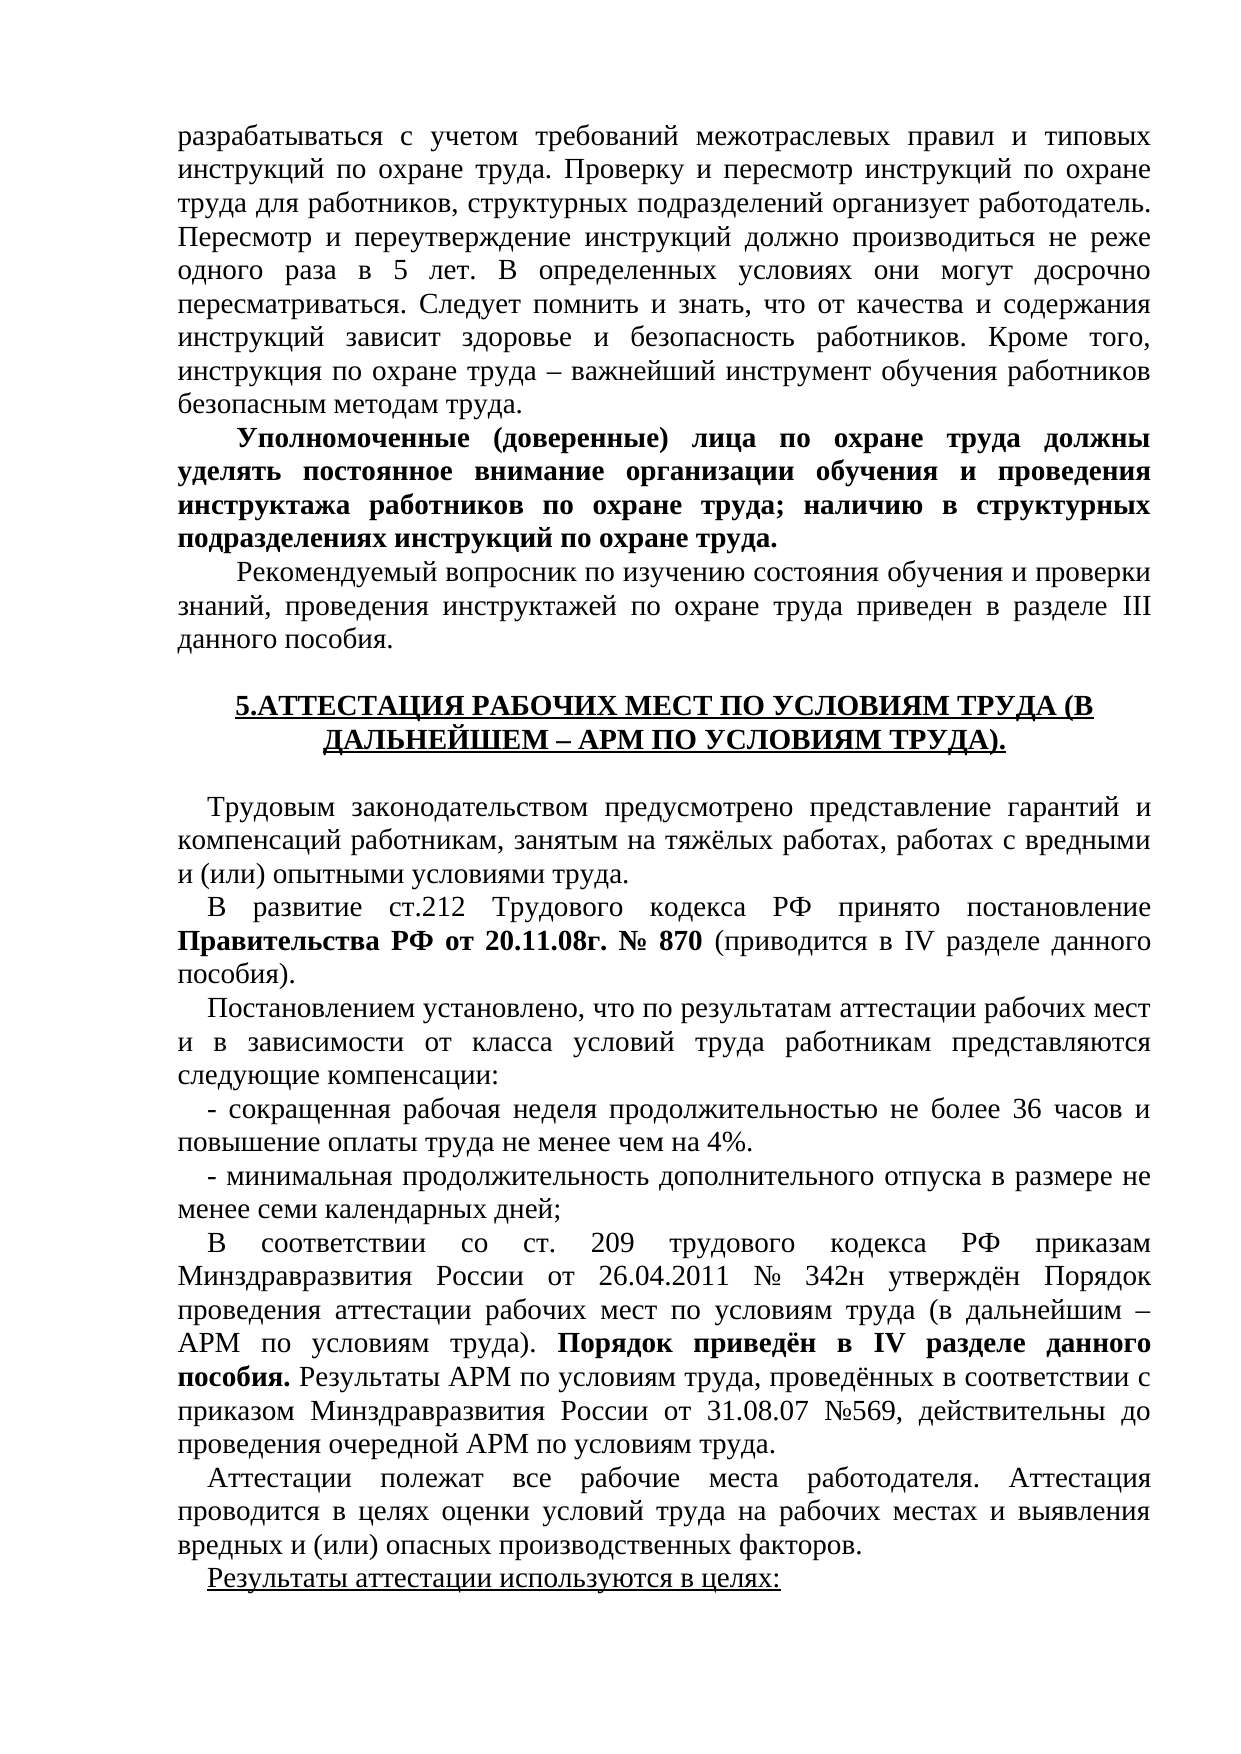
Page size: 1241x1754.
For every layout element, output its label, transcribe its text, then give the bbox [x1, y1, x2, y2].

text В соответствии со ст. 209 трудового кодекса РФ приказам Минздравразвития России от 26.04.2011 № 342н утверждён Порядок проведения аттестации рабочих мест по условиям труда (в дальнейшим – АРМ по условиям труда). Порядок приведён в IV разделе данного пособия. Результаты АРМ по условиям труда, проведённых в соответствии с приказом Минздравразвития России от 31.08.07 №569, действительны до проведения очередной АРМ по условиям труда. [177, 1225, 1152, 1460]
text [177, 118, 1152, 420]
text - сокращенная рабочая неделя продолжительностью не более 36 часов и повышение оплаты труда не менее чем на 4%. [177, 1091, 1152, 1158]
text 5.АТТЕСТАЦИЯ РАБОЧИХ МЕСТ ПО УСЛОВИЯМ ТРУДА (В ДАЛЬНЕЙШЕМ – АРМ ПО УСЛОВИЯМ ТРУДА). [177, 688, 1152, 755]
text В развитие ст.212 Трудового кодекса РФ принято постановление Правительства РФ от 20.11.08г. № 870 (приводится в IV разделе данного пособия). [177, 889, 1152, 990]
text Аттестации полежат все рабочие места работодателя. Аттестация проводится в целях оценки условий труда на рабочих местах и выявления вредных и (или) опасных производственных факторов. [177, 1460, 1152, 1560]
text Уполномоченные (доверенные) лица по охране труда должны уделять постоянное внимание организации обучения и проведения инструктажа работников по охране труда; наличию в структурных подразделениях инструкций по охране труда. [177, 420, 1152, 554]
text - минимальная продолжительность дополнительного отпуска в размере не менее семи календарных дней; [177, 1158, 1152, 1225]
text Постановлением установлено, что по результатам аттестации рабочих мест и в зависимости от класса условий труда работникам представляются следующие компенсации: [177, 990, 1152, 1091]
text Трудовым законодательством предусмотрено представление гарантий и компенсаций работникам, занятым на тяжёлых работах, работах с вредными и (или) опытными условиями труда. [177, 789, 1152, 889]
text Результаты аттестации используются в целях: [177, 1560, 1152, 1594]
text Рекомендуемый вопросник по изучению состояния обучения и проверки знаний, проведения инструктажей по охране труда приведен в разделе III данного пособия. [177, 554, 1152, 655]
